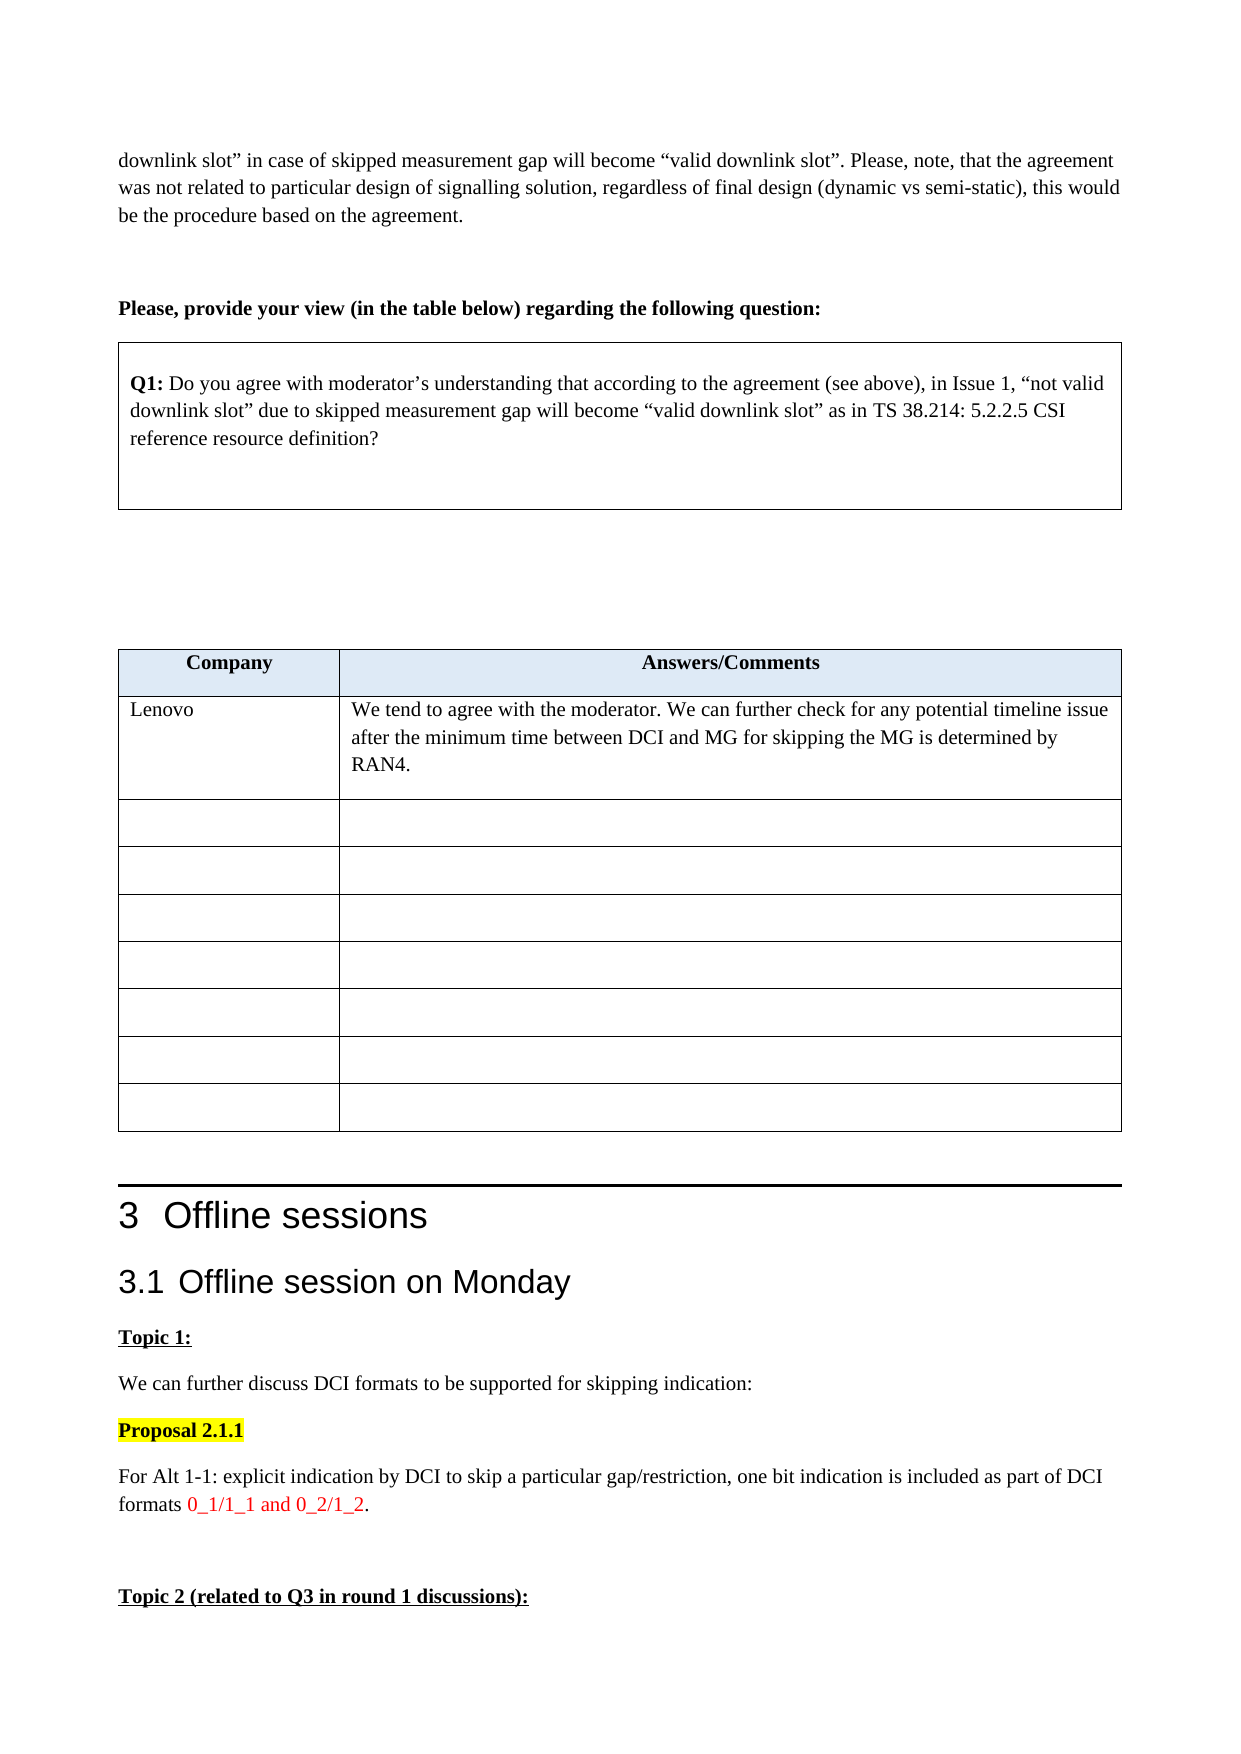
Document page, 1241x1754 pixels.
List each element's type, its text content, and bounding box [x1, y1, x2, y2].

table_cell [340, 1084, 1121, 1131]
text Topic 2 (related to Q3 in round 1 discussions): [118, 1584, 1122, 1608]
table_cell We tend to agree with the moderator. We can further check for any potential timeline issue after the minimum time between DCI and MG for skipping the MG is determined by RAN4. [340, 697, 1121, 799]
table_cell [119, 847, 339, 893]
table_cell [119, 895, 339, 941]
table_cell [340, 847, 1121, 893]
table_header Company [119, 650, 339, 696]
table_cell [340, 800, 1121, 846]
text We can further discuss DCI formats to be supported for skipping indication: [118, 1371, 1122, 1395]
text For Alt 1-1: explicit indication by DCI to skip a particular gap/restriction, one bit indication is included as part of DCI formats 0_1/1_1 and 0_2/1_2. [118, 1464, 1122, 1516]
table_cell Lenovo [119, 697, 339, 799]
table_cell [340, 895, 1121, 941]
table_cell [119, 1084, 339, 1131]
table_cell [119, 1037, 339, 1083]
table_cell [340, 989, 1121, 1036]
text Topic 1: [118, 1325, 1122, 1349]
text Proposal 2.1.1 [118, 1417, 1122, 1442]
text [118, 148, 1122, 227]
table_cell [119, 800, 339, 846]
subtitle Offline session on Monday [118, 1262, 1122, 1300]
table_cell [340, 942, 1121, 988]
table_cell [340, 1037, 1121, 1083]
table_cell [119, 942, 339, 988]
text Please, provide your view (in the table below) regarding the following question: [118, 296, 1122, 320]
table_cell [119, 989, 339, 1036]
table_header Answers/Comments [340, 650, 1121, 696]
subtitle Offline sessions [118, 1187, 1122, 1237]
table_header Q1: Do you agree with moderator’s understanding that according to the agreement (see above), in Issue 1, “not valid downlink slot” due to skipped measurement gap will become “valid downlink slot” as in TS 38.214: 5.2.2.5 CSI reference resource definition? [119, 343, 1121, 509]
